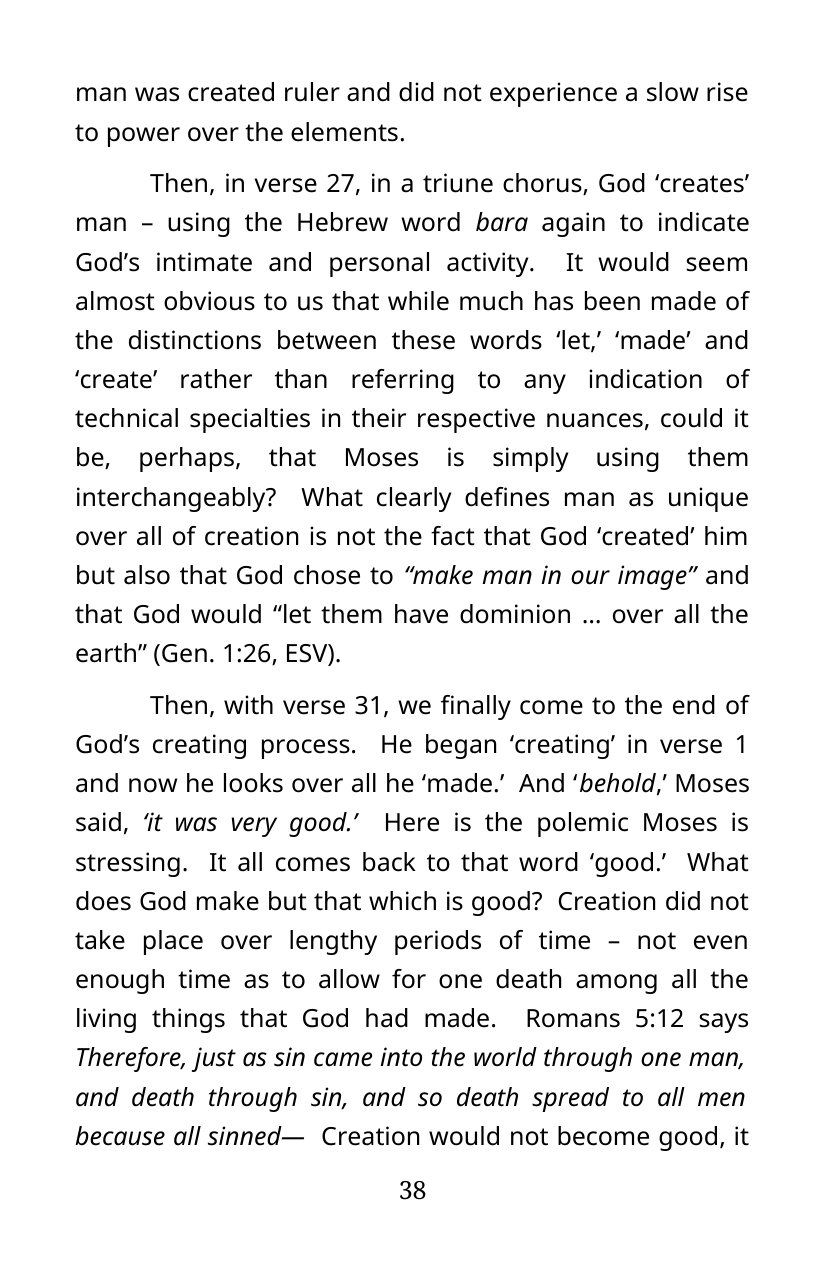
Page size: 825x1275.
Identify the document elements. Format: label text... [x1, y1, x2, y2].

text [75, 75, 750, 148]
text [75, 687, 750, 1152]
text Then, in verse 27, in a triune chorus, God ‘creates’ man – using the Hebrew word bara again to indicate God’s intimate and personal activity. It would seem almost obvious to us that while much has been made of the distinctions between these words ‘let,’ ‘made’ and ‘create’ rather than referring to any indication of technical specialties in their respective nuances, could it be, perhaps, that Moses is simply using them interchangeably? What clearly defines man as unique over all of creation is not the fact that God ‘created’ him but also that God chose to “make man in our image” and that God would “let them have dominion … over all the earth” (Gen. 1:26, ESV). [75, 166, 750, 670]
